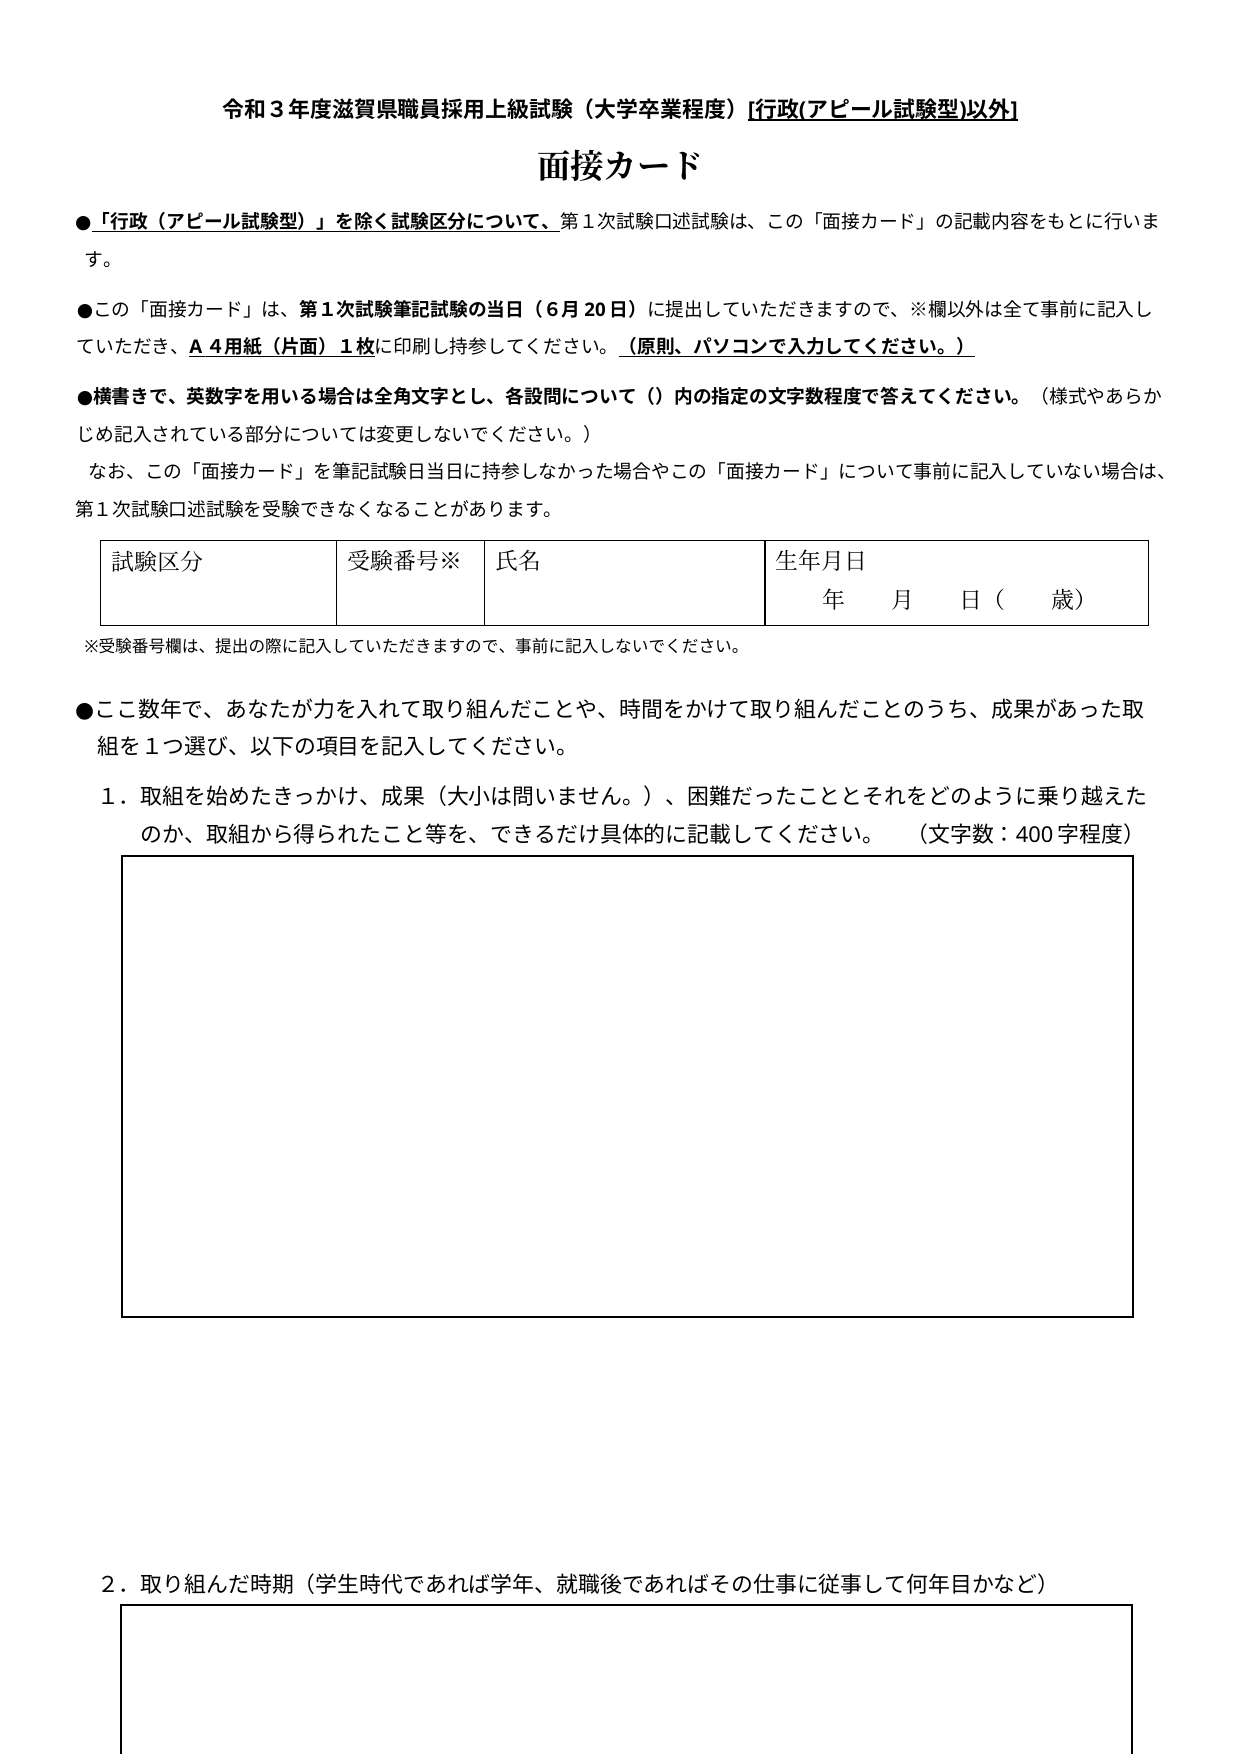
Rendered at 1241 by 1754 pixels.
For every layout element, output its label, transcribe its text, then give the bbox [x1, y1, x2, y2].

text なお、この「面接カード」を筆記試験日当日に持参しなかった場合やこの「面接カード」について事前に記入していない場合は、第１次試験口述試験を受験できなくなることがあります。 [66, 452, 1165, 527]
table_cell [101, 580, 336, 625]
text １．取組を始めたきっかけ、成果（大小は問いません。）、困難だったこととそれをどのように乗り越えたのか、取組から得られたこと等を、できるだけ具体的に記載してください。 （文字数：400字程度） [75, 776, 1165, 851]
table_header 生年月日 [766, 541, 1148, 580]
text ※受験番号欄は、提出の際に記入していただきますので、事前に記入しないでください。 [84, 626, 1165, 664]
table_header 氏名 [485, 541, 764, 580]
text ２．取り組んだ時期（学生時代であれば学年、就職後であればその仕事に従事して何年目かなど） [75, 1564, 1165, 1601]
text ●「行政（アピール試験型）」を除く試験区分について、第１次試験口述試験は、この「面接カード」の記載内容をもとに行います。 [75, 202, 1165, 277]
text ●この「面接カード」は、第１次試験筆記試験の当日（６月20日）に提出していただきますので、※欄以外は全て事前に記入していただき、A４用紙（片面）１枚に印刷し持参してください。（原則、パソコンで入力してください。） [77, 289, 1165, 364]
text ●ここ数年で、あなたが力を入れて取り組んだことや、時間をかけて取り組んだことのうち、成果があった取組を１つ選び、以下の項目を記入してください。 [75, 689, 1165, 764]
table_cell [337, 580, 484, 625]
text ●横書きで、英数字を用いる場合は全角文字とし、各設問について（）内の指定の文字数程度で答えてください。（様式やあらかじめ記入されている部分については変更しないでください。） [77, 377, 1165, 452]
table_cell [485, 580, 764, 625]
text 令和３年度滋賀県職員採用上級試験（大学卒業程度）[行政(アピール試験型)以外] [75, 89, 1165, 127]
table_cell 年 月 日（ 歳） [766, 580, 1148, 625]
table_header 受験番号※ [337, 541, 484, 580]
table_header 試験区分 [101, 541, 336, 580]
text 面接カード [75, 127, 1165, 202]
